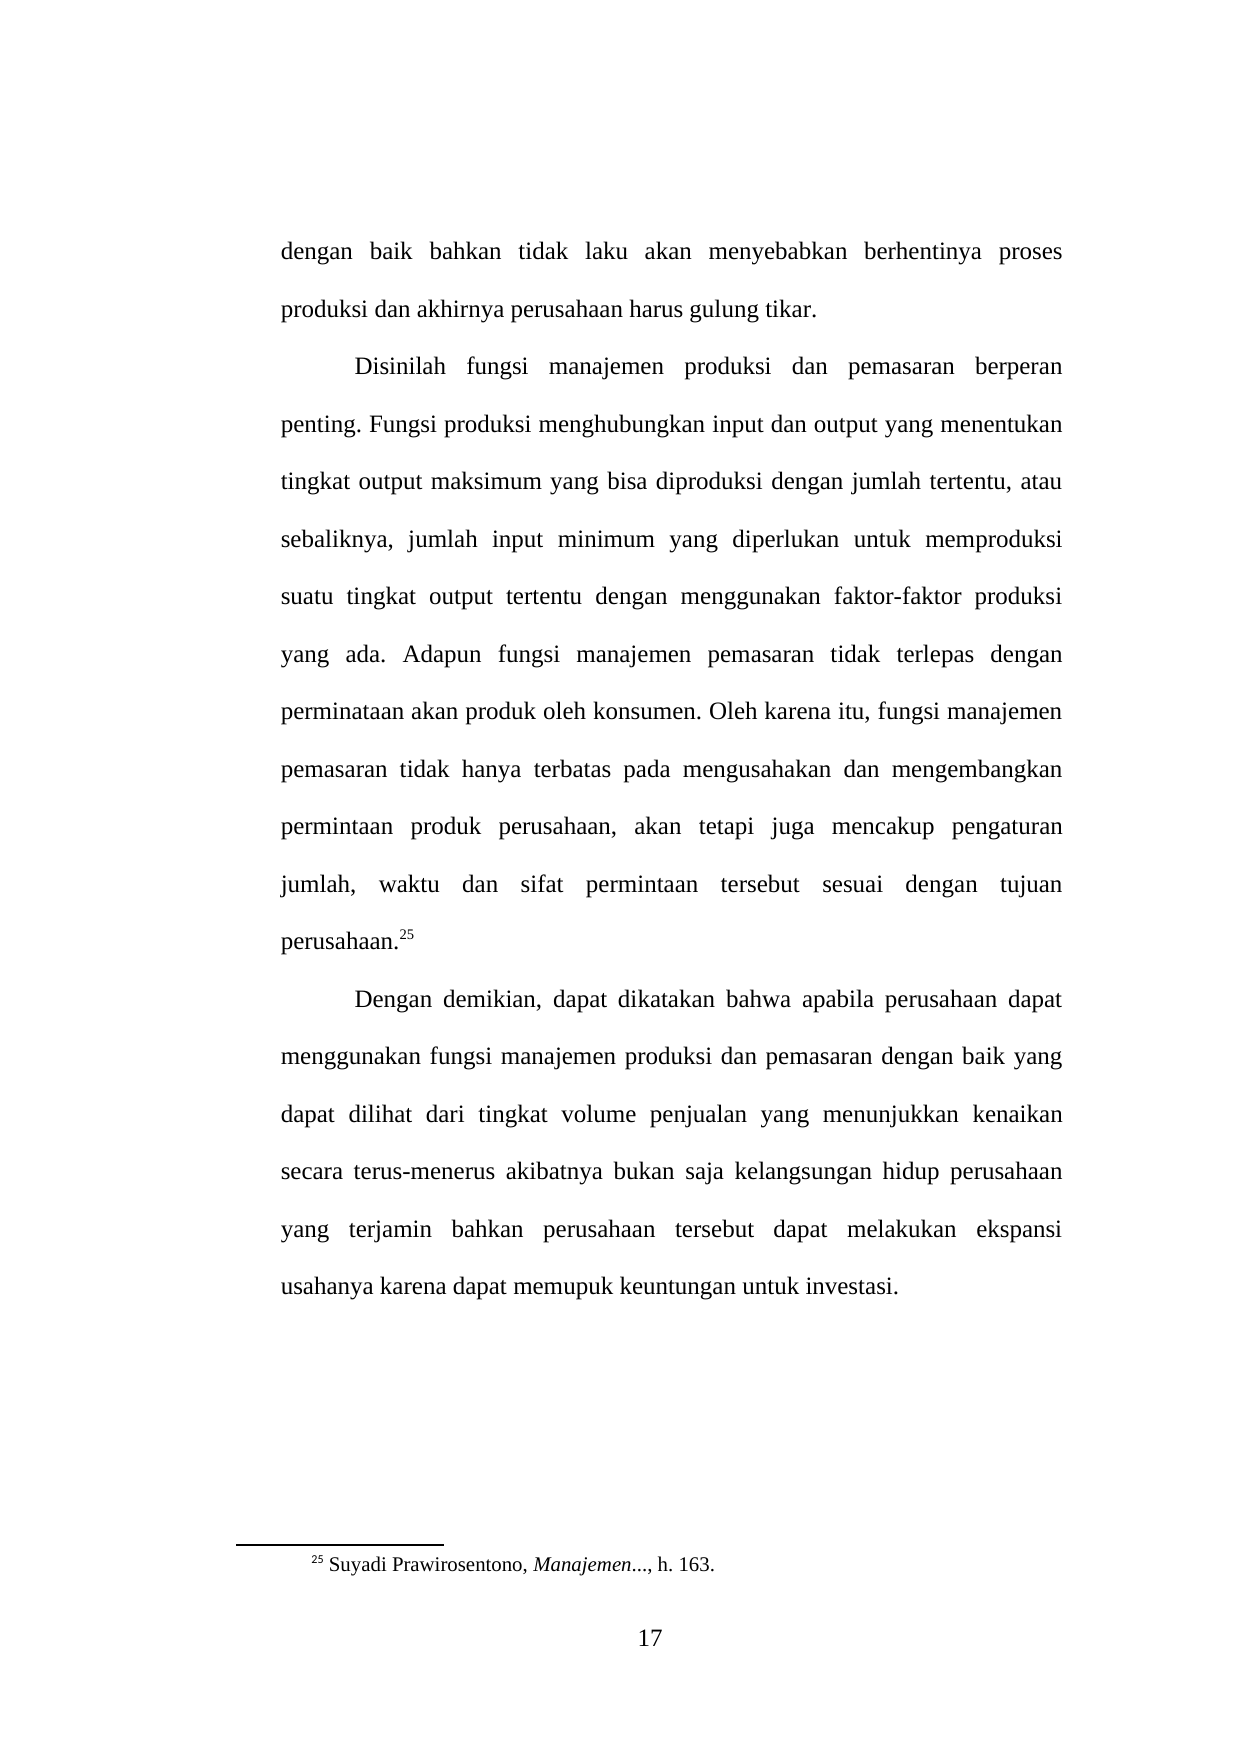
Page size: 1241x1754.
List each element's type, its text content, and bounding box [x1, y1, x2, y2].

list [281, 236, 1063, 322]
list Dengan demikian, dapat dikatakan bahwa apabila perusahaan dapat menggunakan fungsi manajemen produksi dan pemasaran dengan baik yang dapat dilihat dari tingkat volume penjualan yang menunjukkan kenaikan secara terus-menerus akibatnya bukan saja kelangsungan hidup perusahaan yang terjamin bahkan perusahaan tersebut dapat melakukan ekspansi usahanya karena dapat memupuk keuntungan untuk investasi. [281, 984, 1063, 1300]
list Disinilah fungsi manajemen produksi dan pemasaran berperan penting. Fungsi produksi menghubungkan input dan output yang menentukan tingkat output maksimum yang bisa diproduksi dengan jumlah tertentu, atau sebaliknya, jumlah input minimum yang diperlukan untuk memproduksi suatu tingkat output tertentu dengan menggunakan faktor-faktor produksi yang ada. Adapun fungsi manajemen pemasaran tidak terlepas dengan perminataan akan produk oleh konsumen. Oleh karena itu, fungsi manajemen pemasaran tidak hanya terbatas pada mengusahakan dan mengembangkan permintaan produk perusahaan, akan tetapi juga mencakup pengaturan jumlah, waktu dan sifat permintaan tersebut sesuai dengan tujuan perusahaan. [281, 351, 1063, 955]
